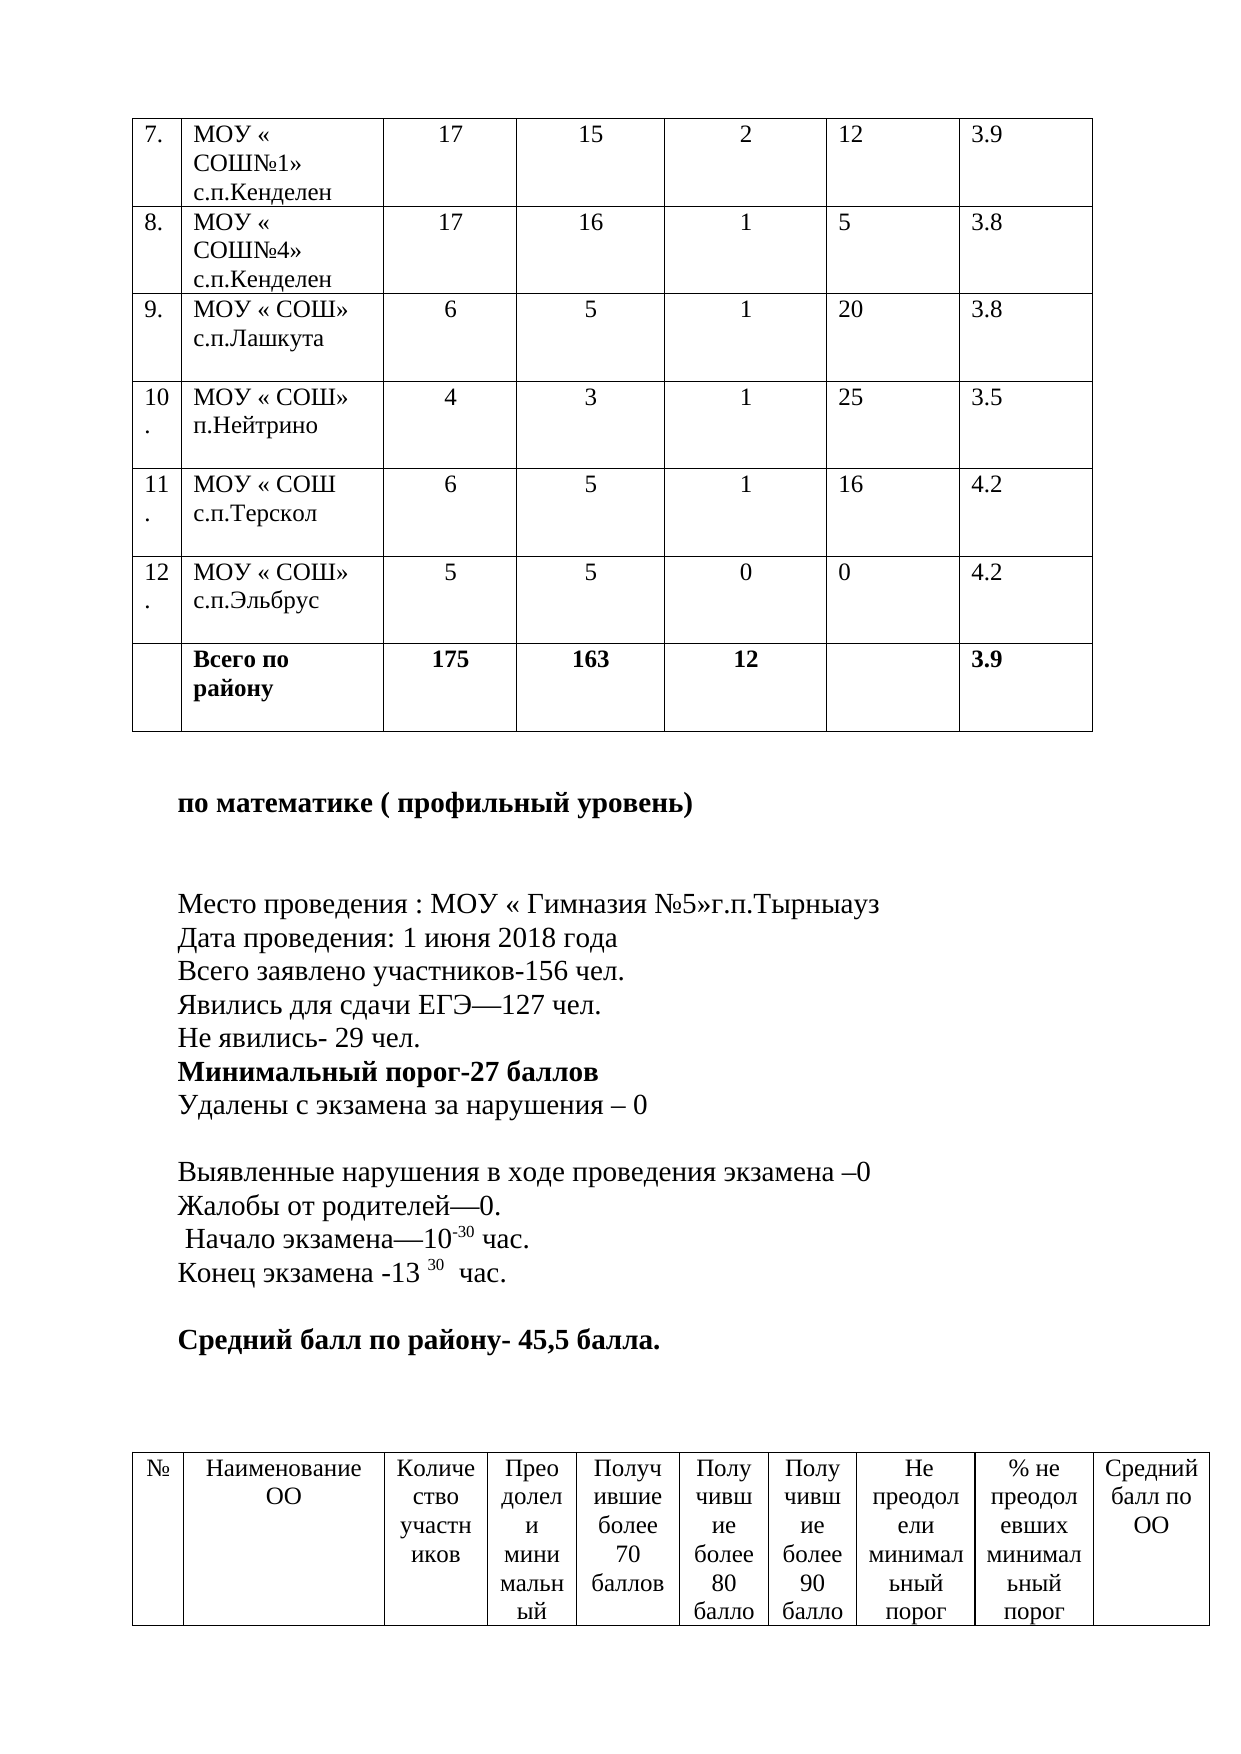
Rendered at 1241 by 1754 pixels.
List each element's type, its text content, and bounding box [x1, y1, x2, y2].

table_cell 5 [517, 294, 664, 381]
table_cell 15 [517, 119, 664, 206]
table_cell 1 [665, 294, 826, 381]
table_cell 4.2 [960, 469, 1092, 556]
table_cell 17 [384, 119, 516, 206]
table_cell 1 [665, 207, 826, 293]
table_cell МОУ « СОШ№1» с.п.Кенделен [182, 119, 383, 206]
table_cell 11. [133, 469, 181, 556]
table_cell 5 [517, 557, 664, 643]
text Всего заявлено участников-156 чел. [177, 953, 1196, 987]
table_cell 12 [827, 119, 959, 206]
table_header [680, 1453, 768, 1625]
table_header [488, 1453, 576, 1625]
text Явились для сдачи ЕГЭ—127 чел. [177, 987, 1196, 1020]
table_cell 4 [384, 382, 516, 468]
table_cell 5 [384, 557, 516, 643]
text по математике ( профильный уровень) [177, 786, 1196, 819]
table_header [577, 1453, 679, 1625]
text Дата проведения: 1 июня 2018 года [177, 920, 1196, 953]
text Начало экзамена—10-30 час. [177, 1222, 1196, 1255]
table_cell [827, 644, 959, 731]
table_cell 5 [827, 207, 959, 293]
text Удалены с экзамена за нарушения – 0 [177, 1087, 1196, 1121]
table_cell 5 [517, 469, 664, 556]
table_cell 0 [665, 557, 826, 643]
table_cell 3 [517, 382, 664, 468]
table_cell 6 [384, 294, 516, 381]
table_cell 3.5 [960, 382, 1092, 468]
table_cell 12. [133, 557, 181, 643]
text Средний балл по району- 45,5 балла. [177, 1322, 1196, 1356]
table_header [385, 1453, 487, 1625]
table_cell 7. [133, 119, 181, 206]
text Выявленные нарушения в ходе проведения экзамена –0 [177, 1154, 1196, 1188]
table_cell 25 [827, 382, 959, 468]
table_cell 3.8 [960, 207, 1092, 293]
table_cell 16 [827, 469, 959, 556]
table_cell 12 [665, 644, 826, 731]
text Жалобы от родителей—0. [177, 1188, 1196, 1222]
table_cell 3.8 [960, 294, 1092, 381]
table_cell МОУ « СОШ с.п.Терскол [182, 469, 383, 556]
text Минимальный порог-27 баллов [177, 1054, 1196, 1087]
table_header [857, 1453, 974, 1625]
table_cell 2 [665, 119, 826, 206]
table_cell 0 [827, 557, 959, 643]
table_cell 163 [517, 644, 664, 731]
table_cell 17 [384, 207, 516, 293]
table_cell 20 [827, 294, 959, 381]
table_cell МОУ « СОШ» с.п.Лашкута [182, 294, 383, 381]
text Место проведения : МОУ « Гимназия №5»г.п.Тырныауз [177, 886, 1196, 920]
text Не явились- 29 чел. [177, 1020, 1196, 1054]
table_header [769, 1453, 856, 1625]
table_cell МОУ « СОШ» п.Нейтрино [182, 382, 383, 468]
table_cell 1 [665, 469, 826, 556]
table_header № [133, 1453, 183, 1625]
table_cell 16 [517, 207, 664, 293]
table_cell 3.9 [960, 644, 1092, 731]
text Конец экзамена -13 30 час. [177, 1255, 1196, 1289]
table_cell 3.9 [960, 119, 1092, 206]
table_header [976, 1453, 1093, 1625]
table_cell 4.2 [960, 557, 1092, 643]
table_header Наименование ОО [184, 1453, 384, 1625]
table_cell 10. [133, 382, 181, 468]
table_cell 1 [665, 382, 826, 468]
table_cell Всего по району [182, 644, 383, 731]
table_cell МОУ « СОШ» с.п.Эльбрус [182, 557, 383, 643]
table_cell [133, 644, 181, 731]
table_cell 8. [133, 207, 181, 293]
table_cell 175 [384, 644, 516, 731]
table_header Средний балл по ОО [1094, 1453, 1209, 1625]
table_cell МОУ « СОШ№4» с.п.Кенделен [182, 207, 383, 293]
table_cell 6 [384, 469, 516, 556]
table_cell 9. [133, 294, 181, 381]
